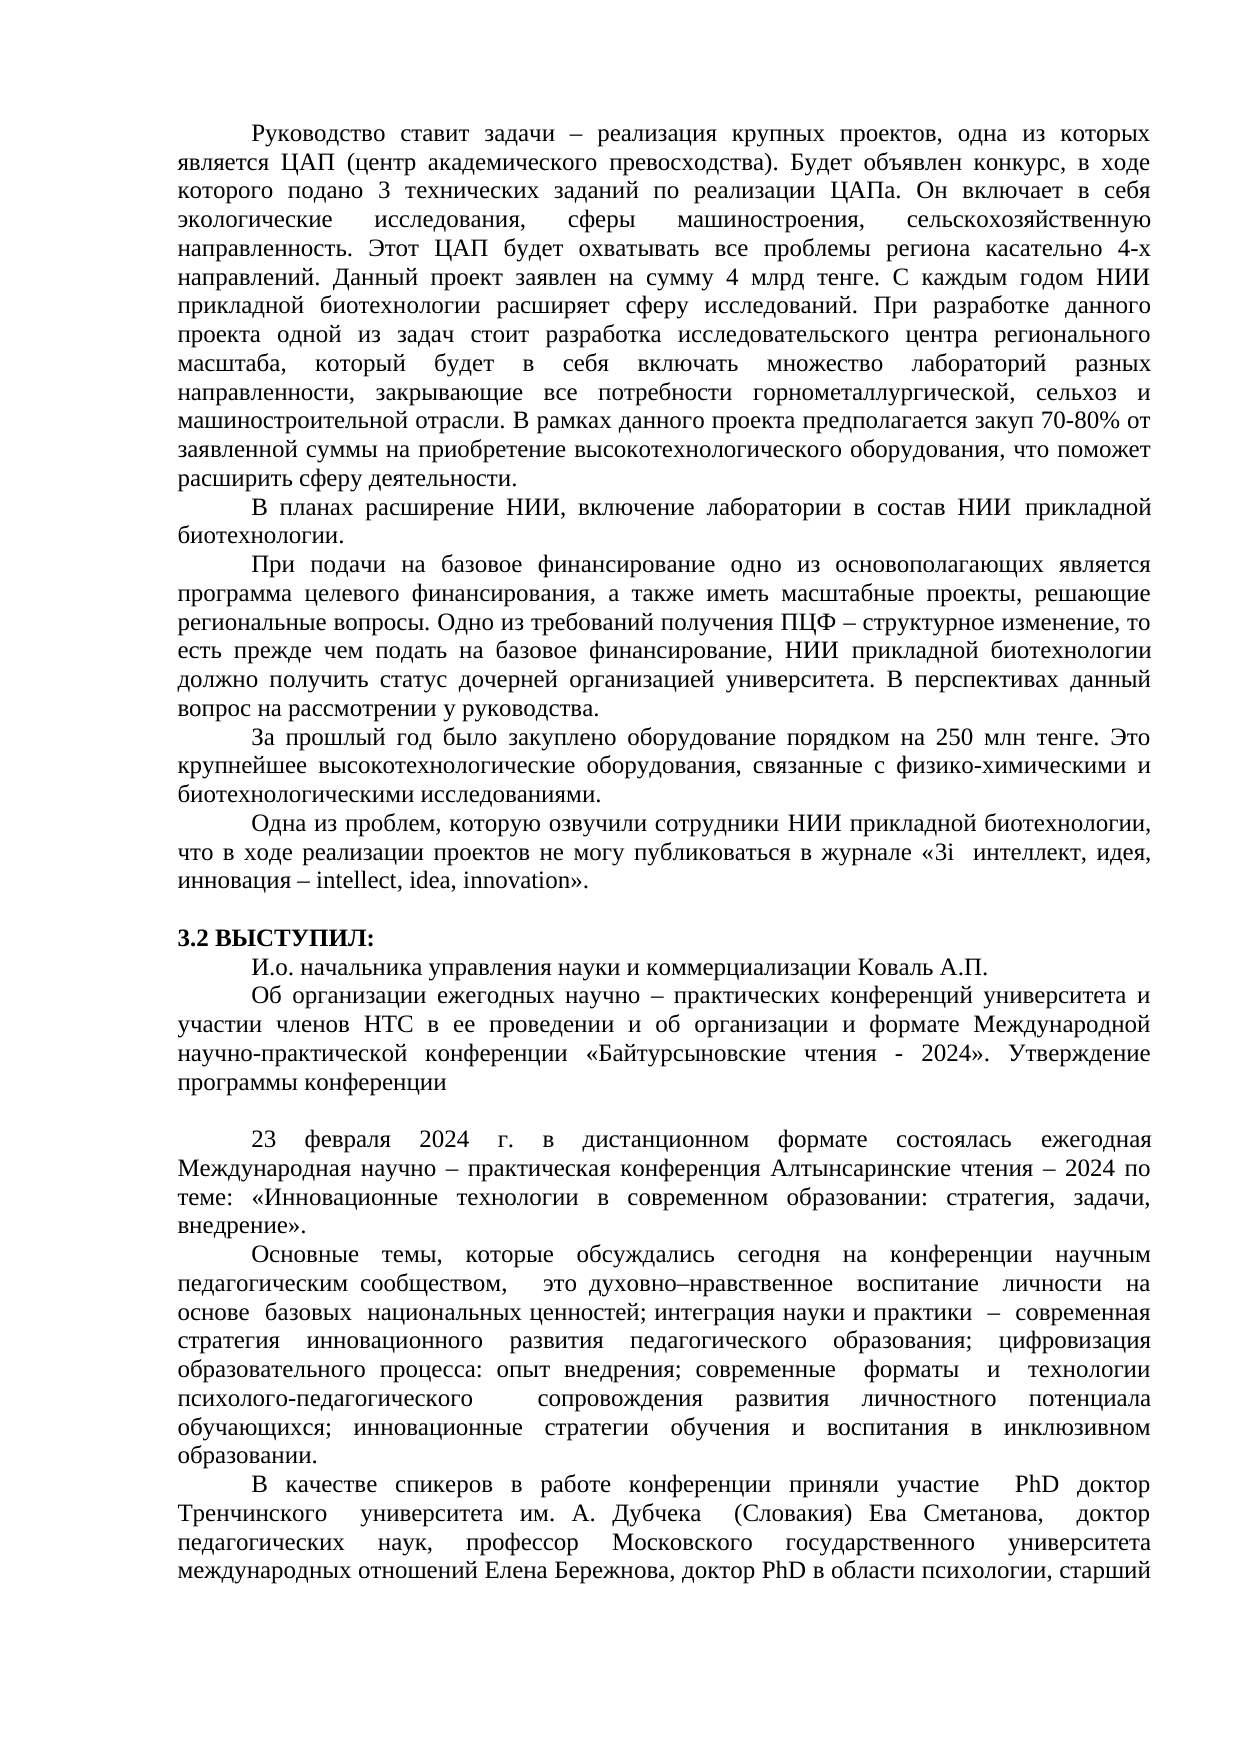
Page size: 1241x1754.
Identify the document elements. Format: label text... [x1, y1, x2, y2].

text Об организации ежегодных научно – практических конференций университета и участии членов НТС в ее проведении и об организации и формате Международной научно-практической конференции «Байтурсыновские чтения - 2024». Утверждение программы конференции [177, 981, 1152, 1096]
text Руководство ставит задачи – реализация крупных проектов, одна из которых является ЦАП (центр академического превосходства). Будет объявлен конкурс, в ходе которого подано 3 технических заданий по реализации ЦАПа. Он включает в себя экологические исследования, сферы машиностроения, сельскохозяйственную направленность. Этот ЦАП будет охватывать все проблемы региона касательно 4-х направлений. Данный проект заявлен на сумму 4 млрд тенге. С каждым годом НИИ прикладной биотехнологии расширяет сферу исследований. При разработке данного проекта одной из задач стоит разработка исследовательского центра регионального масштаба, который будет в себя включать множество лабораторий разных направленности, закрывающие все потребности горнометаллургической, сельхоз и машиностроительной отрасли. В рамках данного проекта предполагается закуп 70-80% от заявленной суммы на приобретение высокотехнологического оборудования, что поможет расширить сферу деятельности. [177, 118, 1152, 492]
text 23 февраля 2024 г. в дистанционном формате состоялась ежегодная Международная научно – практическая конференция Алтынсаринские чтения – 2024 по теме: «Инновационные технологии в современном образовании: стратегия, задачи, внедрение». [177, 1124, 1152, 1239]
text В планах расширение НИИ, включение лаборатории в состав НИИ прикладной биотехнологии. [177, 492, 1152, 549]
text За прошлый год было закуплено оборудование порядком на 250 млн тенге. Это крупнейшее высокотехнологические оборудования, связанные с физико-химическими и биотехнологическими исследованиями. [177, 722, 1152, 808]
text Одна из проблем, которую озвучили сотрудники НИИ прикладной биотехнологии, что в ходе реализации проектов не могу публиковаться в журнале «3i интеллект, идея, инновация – intellect, idea, innovation». [177, 808, 1152, 894]
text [177, 1469, 1152, 1584]
text 3.2 ВЫСТУПИЛ: [177, 923, 1152, 952]
text И.о. начальника управления науки и коммерциализации Коваль А.П. [177, 952, 1152, 981]
text При подачи на базовое финансирование одно из основополагающих является программа целевого финансирования, а также иметь масштабные проекты, решающие региональные вопросы. Одно из требований получения ПЦФ – структурное изменение, то есть прежде чем подать на базовое финансирование, НИИ прикладной биотехнологии должно получить статус дочерней организацией университета. В перспективах данный вопрос на рассмотрении у руководства. [177, 549, 1152, 722]
text Основные темы, которые обсуждались сегодня на конференции научным педагогическим сообществом, это духовно–нравственное воспитание личности на основе базовых национальных ценностей; интеграция науки и практики – современная стратегия инновационного развития педагогического образования; цифровизация образовательного процесса: опыт внедрения; современные форматы и технологии психолого-педагогического сопровождения развития личностного потенциала обучающихся; инновационные стратегии обучения и воспитания в инклюзивном образовании. [177, 1239, 1152, 1469]
